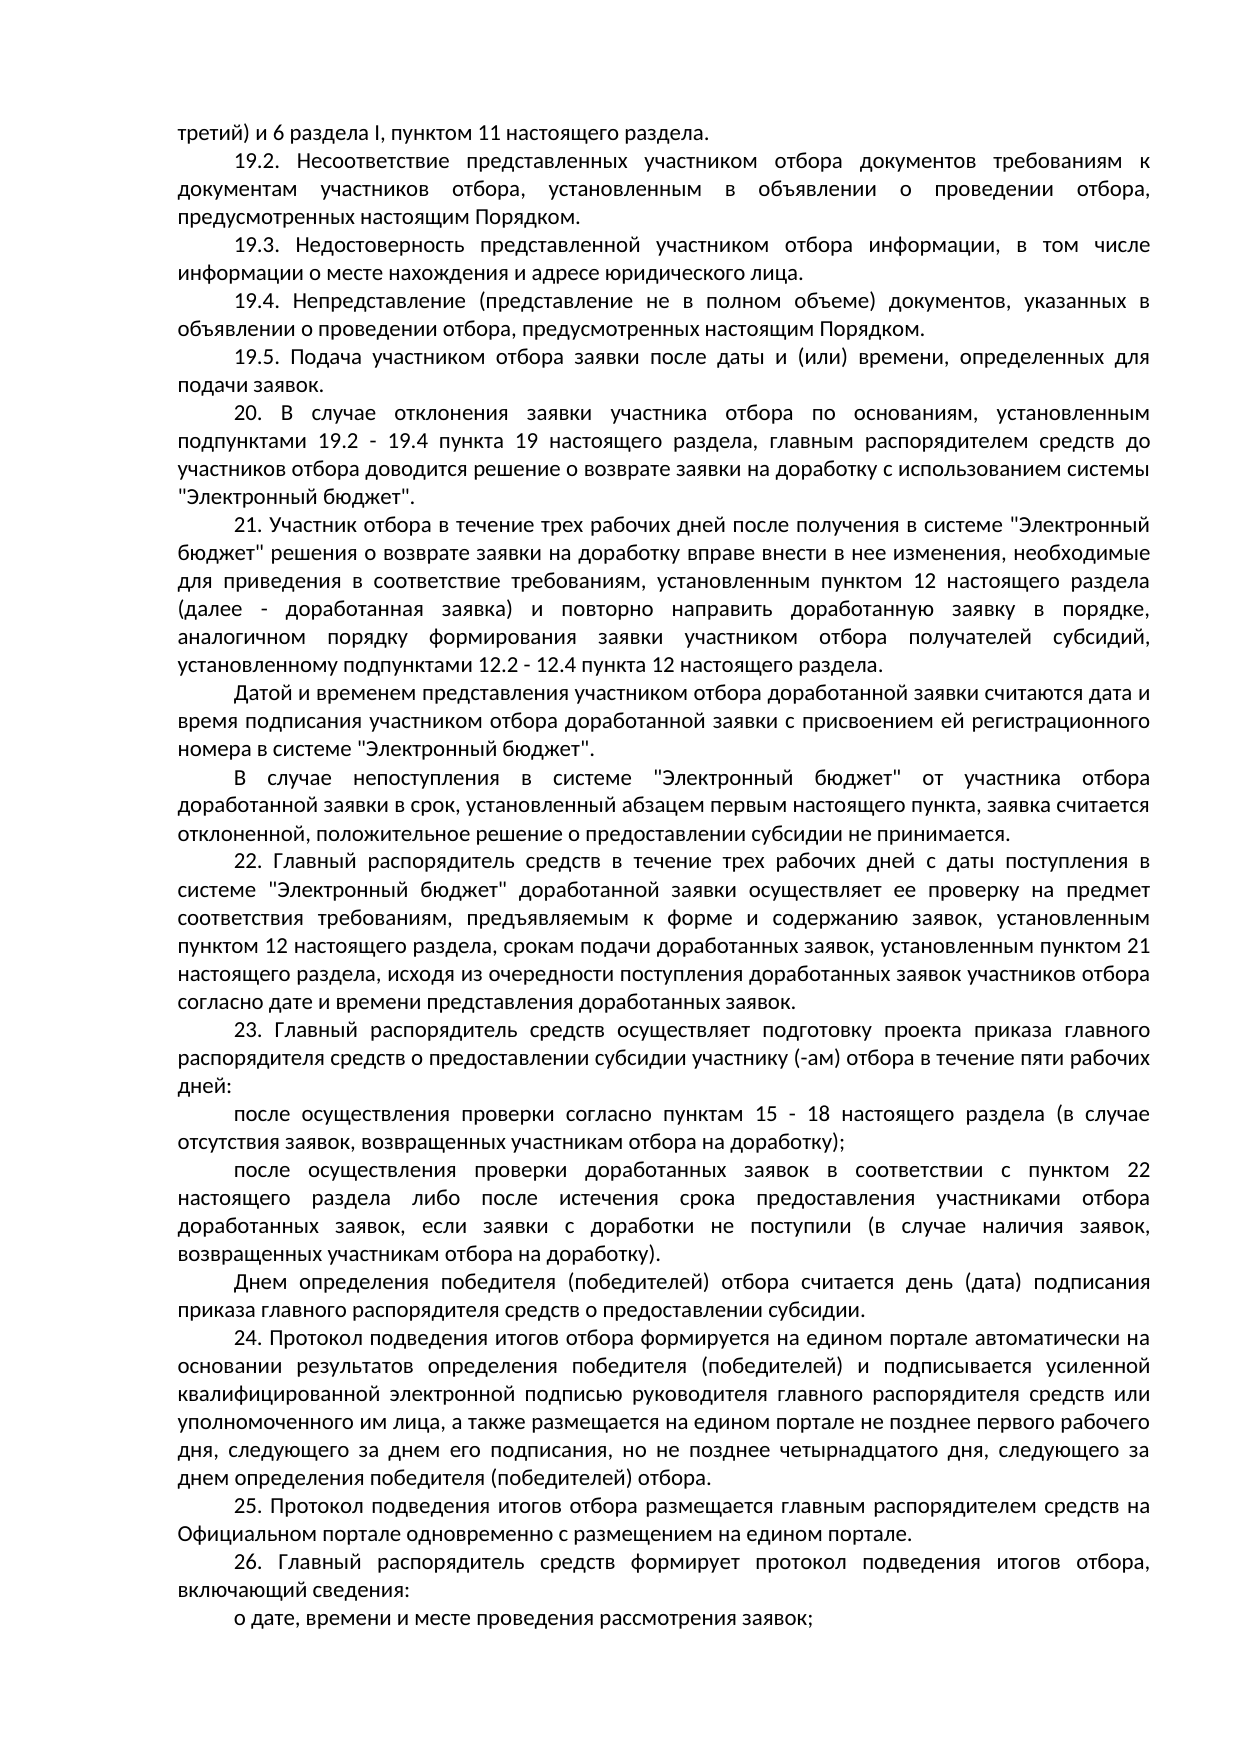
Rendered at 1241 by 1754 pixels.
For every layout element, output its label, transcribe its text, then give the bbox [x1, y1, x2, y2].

text о дате, времени и месте проведения рассмотрения заявок; [177, 1603, 1152, 1631]
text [177, 118, 1152, 146]
text 20. В случае отклонения заявки участника отбора по основаниям, установленным подпунктами 19.2 - 19.4 пункта 19 настоящего раздела, главным распорядителем средств до участников отбора доводится решение о возврате заявки на доработку с использованием системы "Электронный бюджет". [177, 398, 1152, 510]
text В случае непоступления в системе "Электронный бюджет" от участника отбора доработанной заявки в срок, установленный абзацем первым настоящего пункта, заявка считается отклоненной, положительное решение о предоставлении субсидии не принимается. [177, 763, 1152, 847]
text 19.5. Подача участником отбора заявки после даты и (или) времени, определенных для подачи заявок. [177, 342, 1152, 398]
text 19.2. Несоответствие представленных участником отбора документов требованиям к документам участников отбора, установленным в объявлении о проведении отбора, предусмотренных настоящим Порядком. [177, 146, 1152, 230]
text после осуществления проверки согласно пунктам 15 - 18 настоящего раздела (в случае отсутствия заявок, возвращенных участникам отбора на доработку); [177, 1099, 1152, 1155]
text 19.3. Недостоверность представленной участником отбора информации, в том числе информации о месте нахождения и адресе юридического лица. [177, 230, 1152, 286]
text 22. Главный распорядитель средств в течение трех рабочих дней с даты поступления в системе "Электронный бюджет" доработанной заявки осуществляет ее проверку на предмет соответствия требованиям, предъявляемым к форме и содержанию заявок, установленным пунктом 12 настоящего раздела, срокам подачи доработанных заявок, установленным пунктом 21 настоящего раздела, исходя из очередности поступления доработанных заявок участников отбора согласно дате и времени представления доработанных заявок. [177, 847, 1152, 1015]
text 23. Главный распорядитель средств осуществляет подготовку проекта приказа главного распорядителя средств о предоставлении субсидии участнику (-ам) отбора в течение пяти рабочих дней: [177, 1015, 1152, 1099]
text Датой и временем представления участником отбора доработанной заявки считаются дата и время подписания участником отбора доработанной заявки с присвоением ей регистрационного номера в системе "Электронный бюджет". [177, 678, 1152, 763]
text Днем определения победителя (победителей) отбора считается день (дата) подписания приказа главного распорядителя средств о предоставлении субсидии. [177, 1267, 1152, 1323]
text после осуществления проверки доработанных заявок в соответствии с пунктом 22 настоящего раздела либо после истечения срока предоставления участниками отбора доработанных заявок, если заявки с доработки не поступили (в случае наличия заявок, возвращенных участникам отбора на доработку). [177, 1155, 1152, 1267]
text 24. Протокол подведения итогов отбора формируется на едином портале автоматически на основании результатов определения победителя (победителей) и подписывается усиленной квалифицированной электронной подписью руководителя главного распорядителя средств или уполномоченного им лица, а также размещается на едином портале не позднее первого рабочего дня, следующего за днем его подписания, но не позднее четырнадцатого дня, следующего за днем определения победителя (победителей) отбора. [177, 1323, 1152, 1491]
text 25. Протокол подведения итогов отбора размещается главным распорядителем средств на Официальном портале одновременно с размещением на едином портале. [177, 1491, 1152, 1547]
text 19.4. Непредставление (представление не в полном объеме) документов, указанных в объявлении о проведении отбора, предусмотренных настоящим Порядком. [177, 286, 1152, 342]
text 26. Главный распорядитель средств формирует протокол подведения итогов отбора, включающий сведения: [177, 1547, 1152, 1603]
text 21. Участник отбора в течение трех рабочих дней после получения в системе "Электронный бюджет" решения о возврате заявки на доработку вправе внести в нее изменения, необходимые для приведения в соответствие требованиям, установленным пунктом 12 настоящего раздела (далее - доработанная заявка) и повторно направить доработанную заявку в порядке, аналогичном порядку формирования заявки участником отбора получателей субсидий, установленному подпунктами 12.2 - 12.4 пункта 12 настоящего раздела. [177, 510, 1152, 678]
